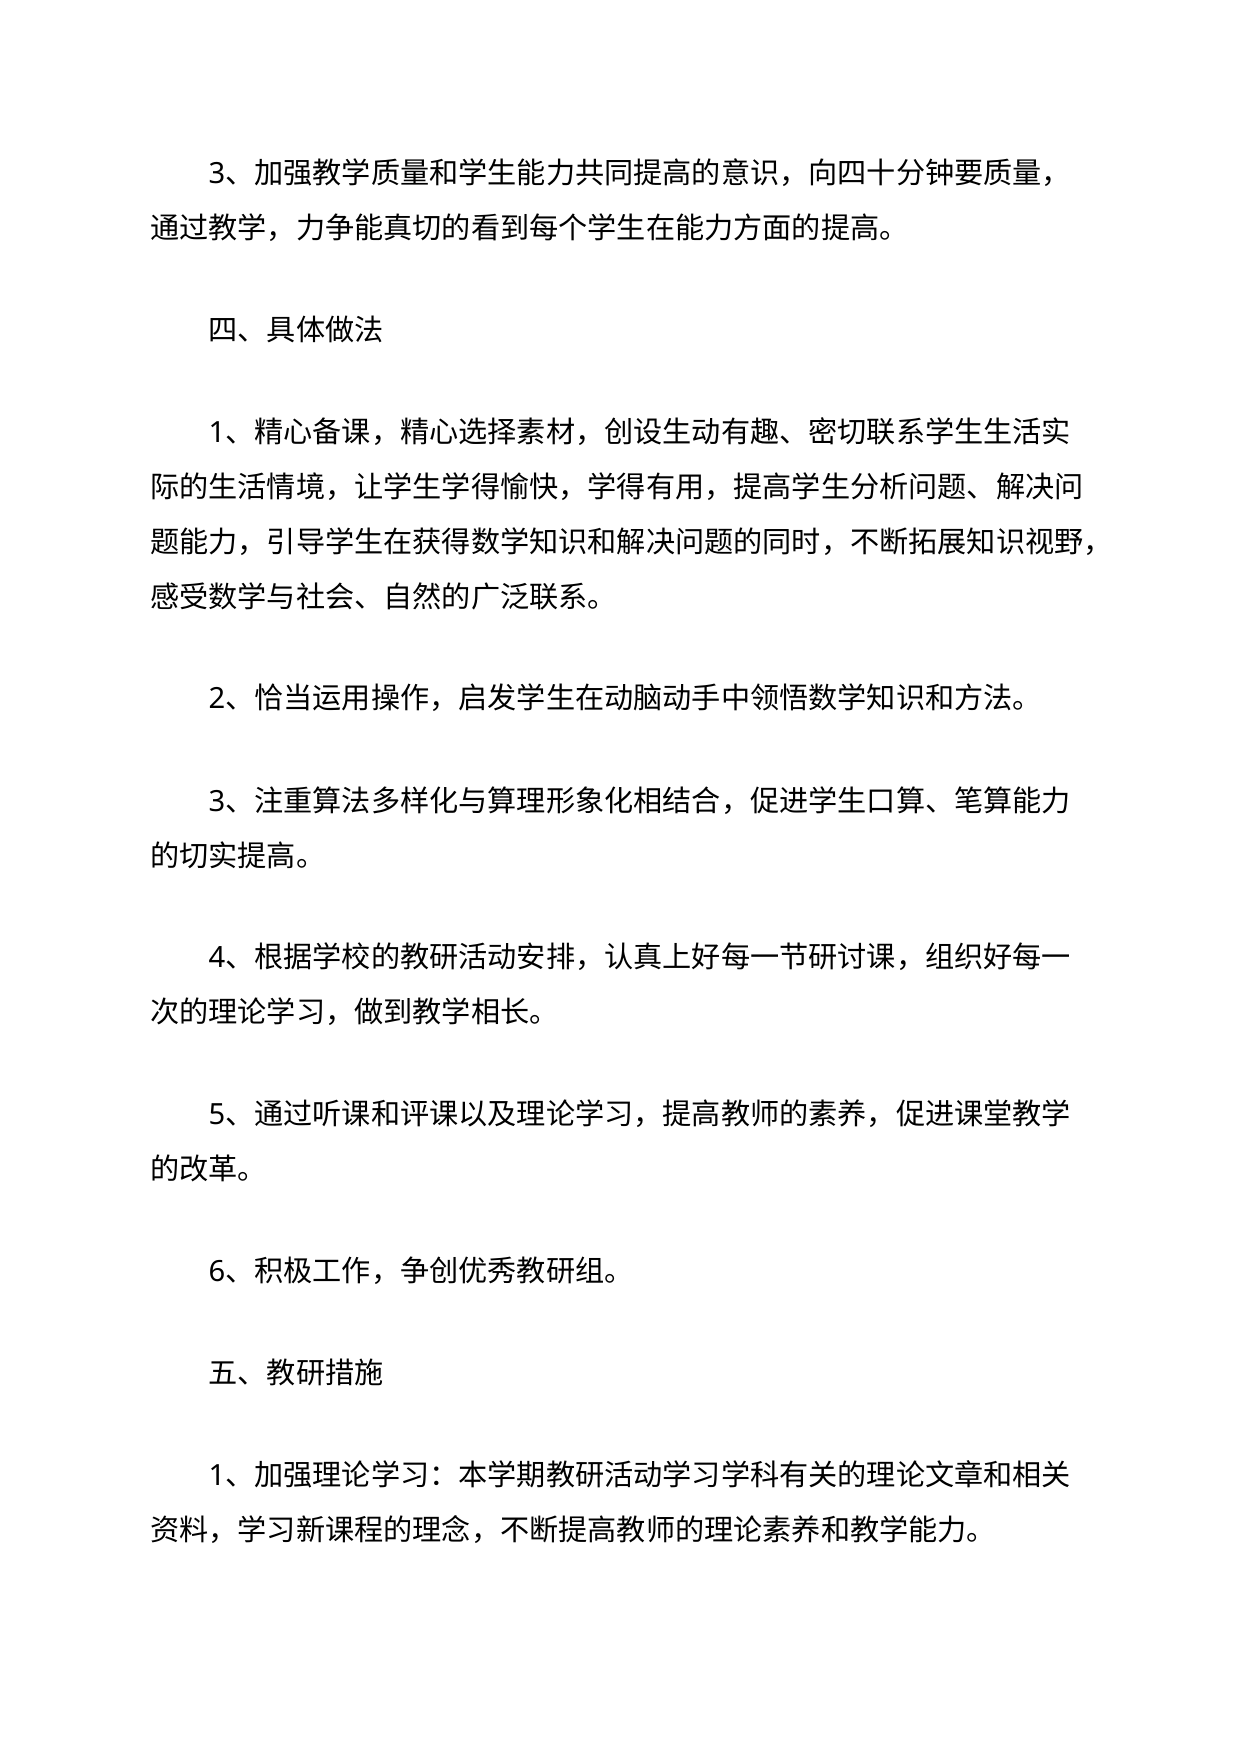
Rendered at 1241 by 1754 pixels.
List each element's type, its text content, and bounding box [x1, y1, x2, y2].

text 2、恰当运用操作，启发学生在动脑动手中领悟数学知识和方法。 [150, 675, 1090, 717]
text 五、教研措施 [150, 1349, 1090, 1392]
text 1、精心备课，精心选择素材，创设生动有趣、密切联系学生生活实际的生活情境，让学生学得愉快，学得有用，提高学生分析问题、解决问题能力，引导学生在获得数学知识和解决问题的同时，不断拓展知识视野，感受数学与社会、自然的广泛联系。 [150, 408, 1090, 616]
text 1、加强理论学习：本学期教研活动学习学科有关的理论文章和相关资料，学习新课程的理念，不断提高教师的理论素养和教学能力。 [150, 1451, 1090, 1548]
text 3、加强教学质量和学生能力共同提高的意识，向四十分钟要质量，通过教学，力争能真切的看到每个学生在能力方面的提高。 [150, 150, 1090, 247]
text 3、注重算法多样化与算理形象化相结合，促进学生口算、笔算能力的切实提高。 [150, 777, 1090, 874]
text 6、积极工作，争创优秀教研组。 [150, 1247, 1090, 1290]
text 四、具体做法 [150, 307, 1090, 349]
text 5、通过听课和评课以及理论学习，提高教师的素养，促进课堂教学的改革。 [150, 1091, 1090, 1188]
text 4、根据学校的教研活动安排，认真上好每一节研讨课，组织好每一次的理论学习，做到教学相长。 [150, 934, 1090, 1031]
